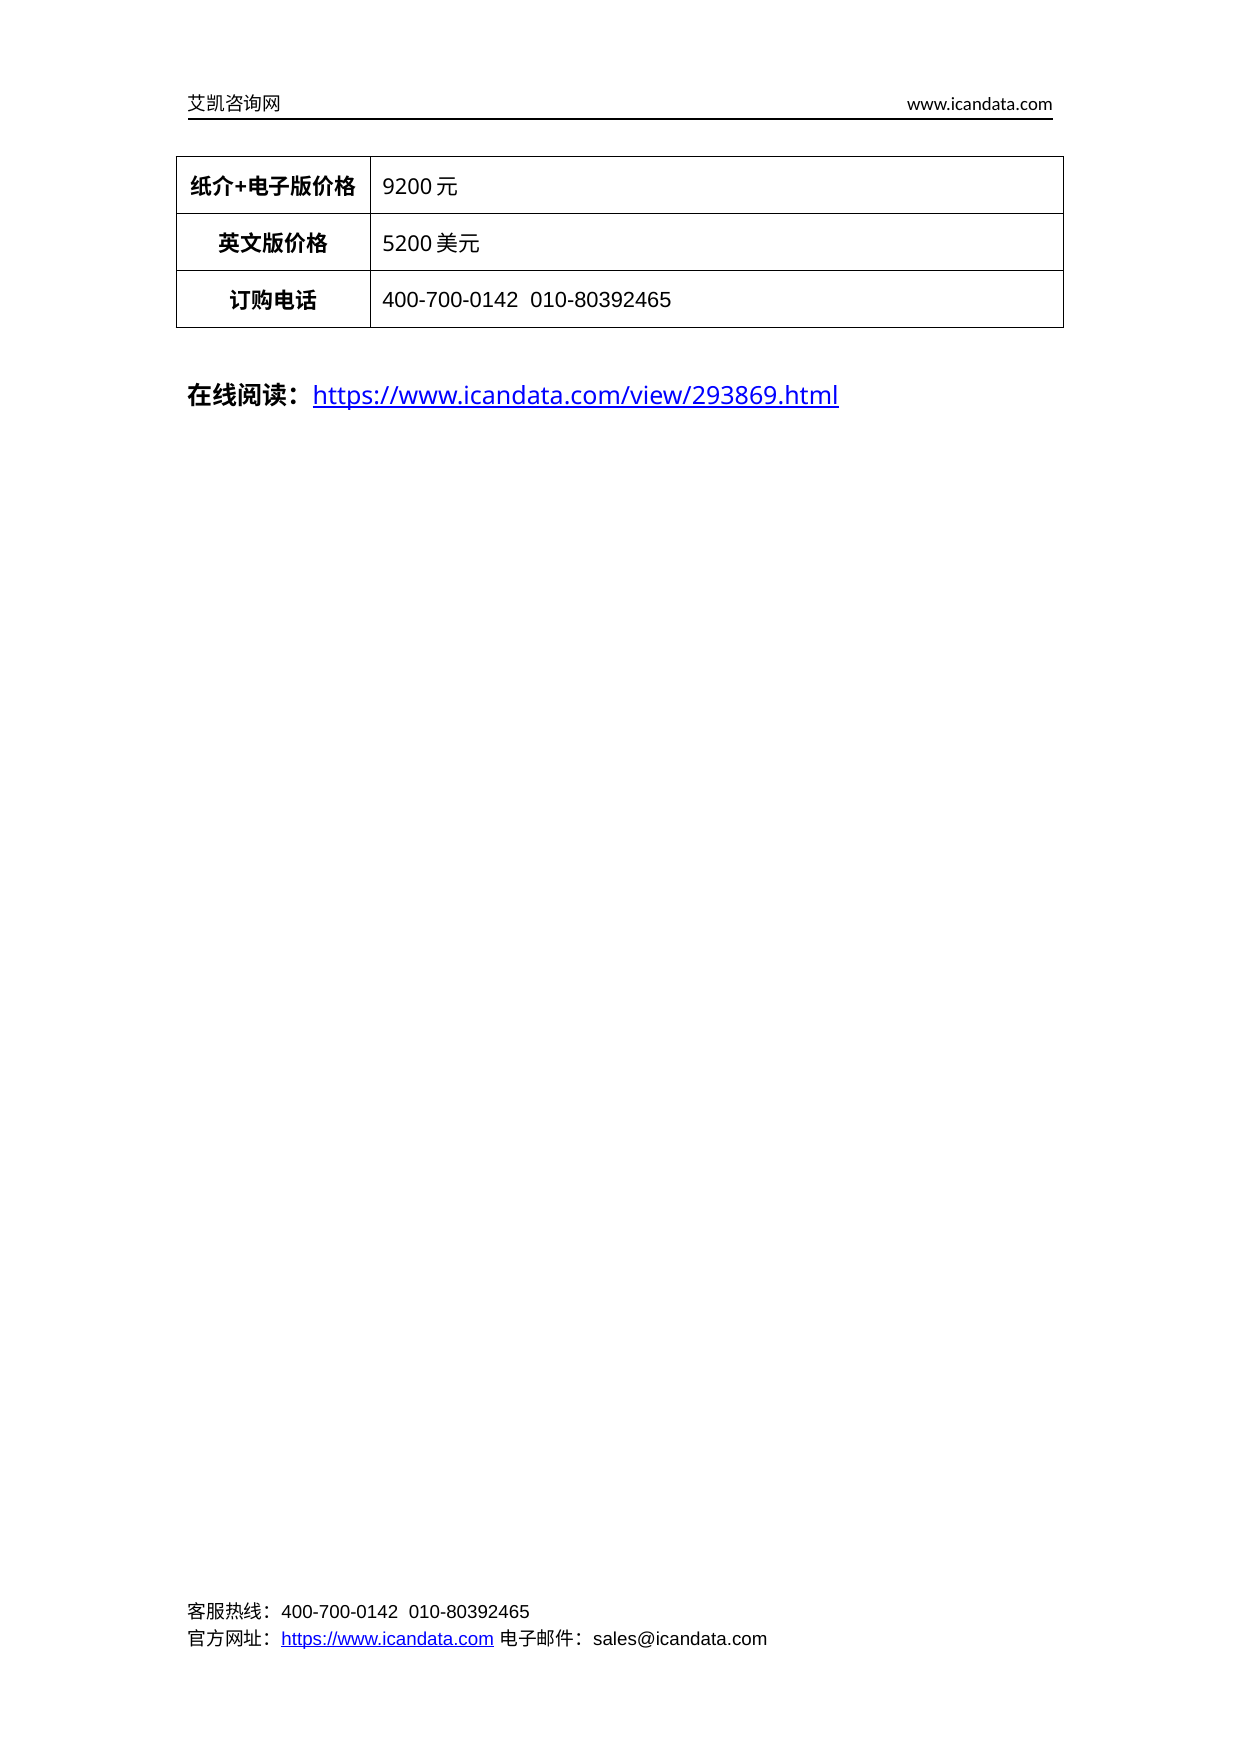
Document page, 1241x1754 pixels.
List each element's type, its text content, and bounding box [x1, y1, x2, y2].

table_cell 订购电话 [177, 271, 370, 327]
table_cell 5200美元 [371, 214, 1063, 270]
table_cell 纸介+电子版价格 [177, 157, 370, 213]
table_cell 9200元 [371, 157, 1063, 213]
table_cell 400-700-0142 010-80392465 [371, 271, 1063, 327]
table_cell 英文版价格 [177, 214, 370, 270]
text 在线阅读：https://www.icandata.com/view/293869.html [187, 361, 1053, 426]
